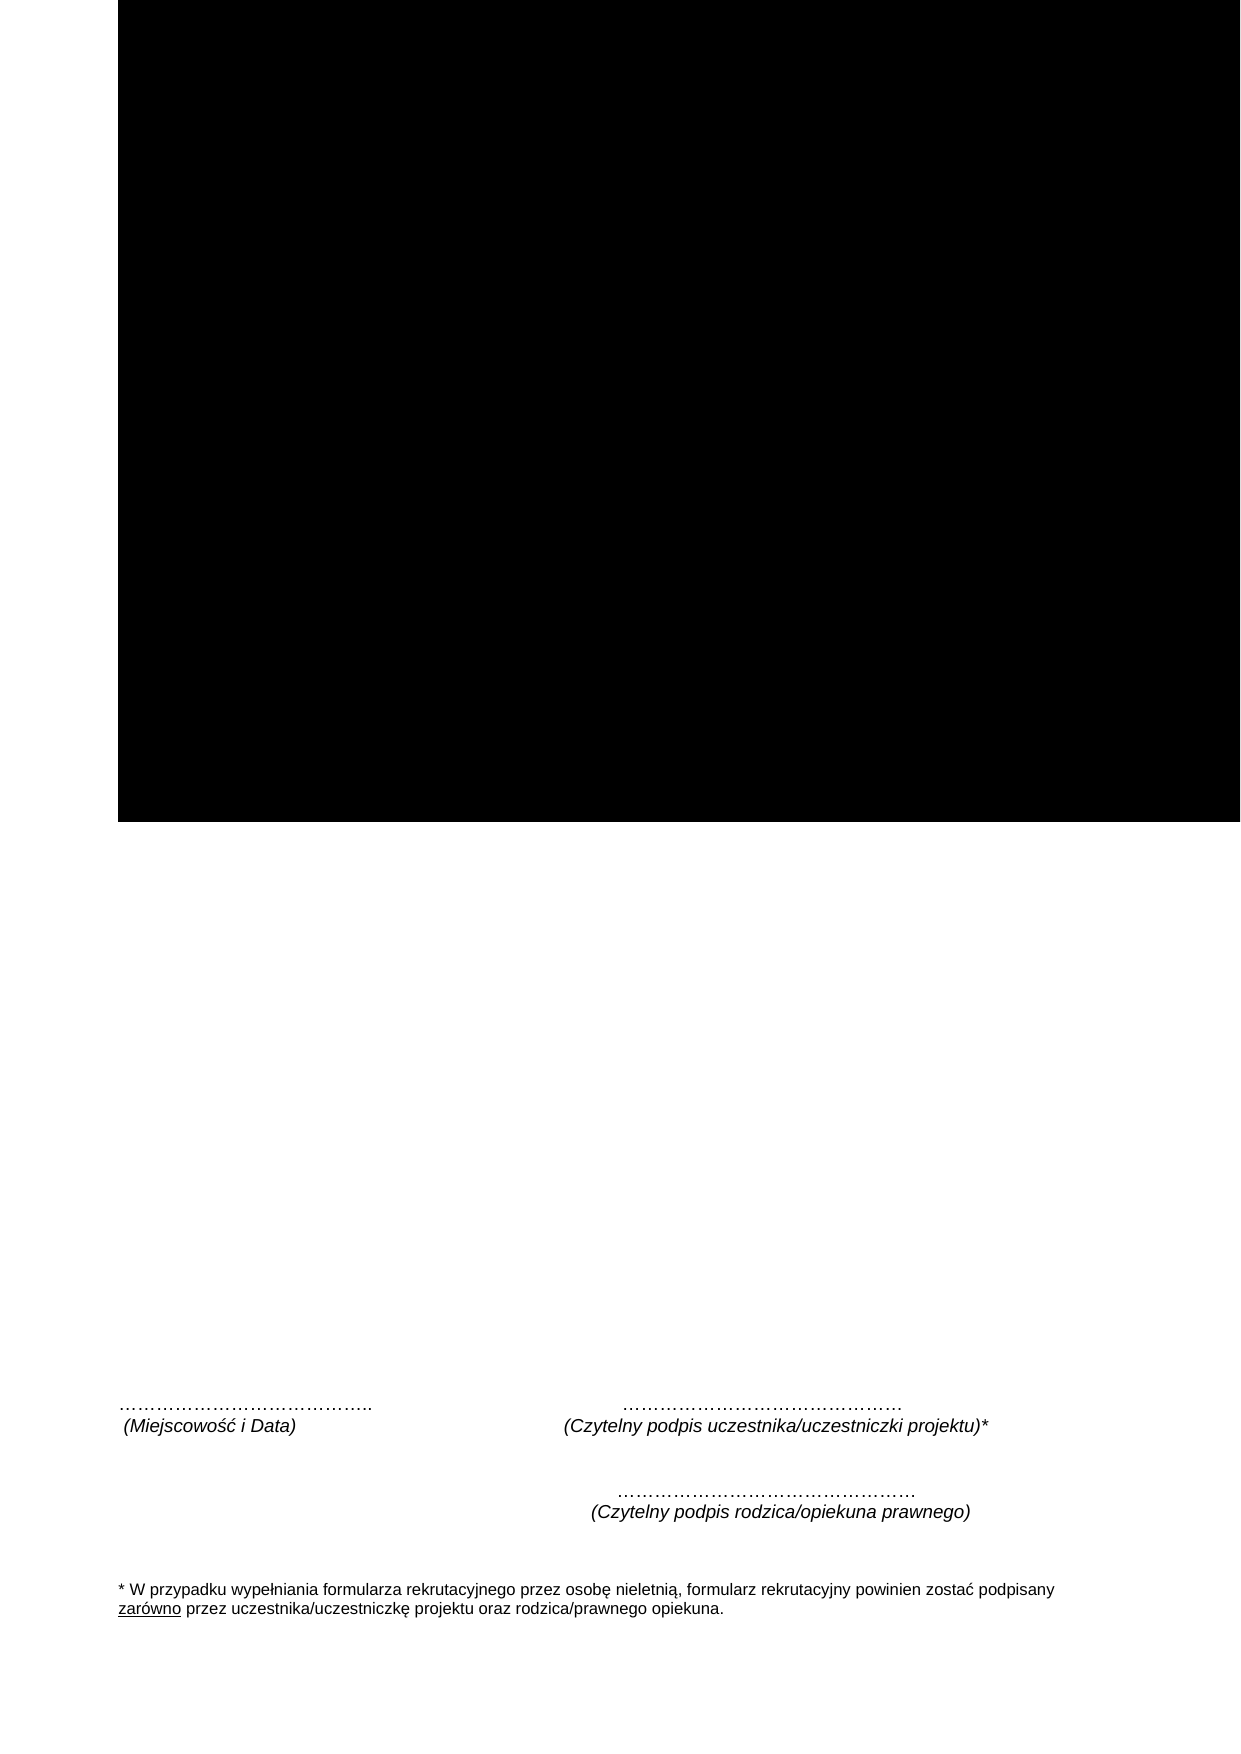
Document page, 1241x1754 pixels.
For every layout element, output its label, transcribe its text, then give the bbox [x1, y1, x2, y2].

text (Czytelny podpis rodzica/opiekuna prawnego) [118, 1501, 1122, 1522]
text ………………………………………… [29, 1479, 1122, 1501]
text (Miejscowość i Data) (Czytelny podpis uczestnika/uczestniczki projektu)* [118, 1415, 1122, 1436]
picture [118, 0, 1241, 984]
text * W przypadku wypełniania formularza rekrutacyjnego przez osobę nieletnią, formularz rekrutacyjny powinien zostać podpisany zarówno przez uczestnika/uczestniczkę projektu oraz rodzica/prawnego opiekuna. [118, 1580, 1122, 1618]
text ………………………………….. ……………………………………… [118, 1393, 1122, 1415]
